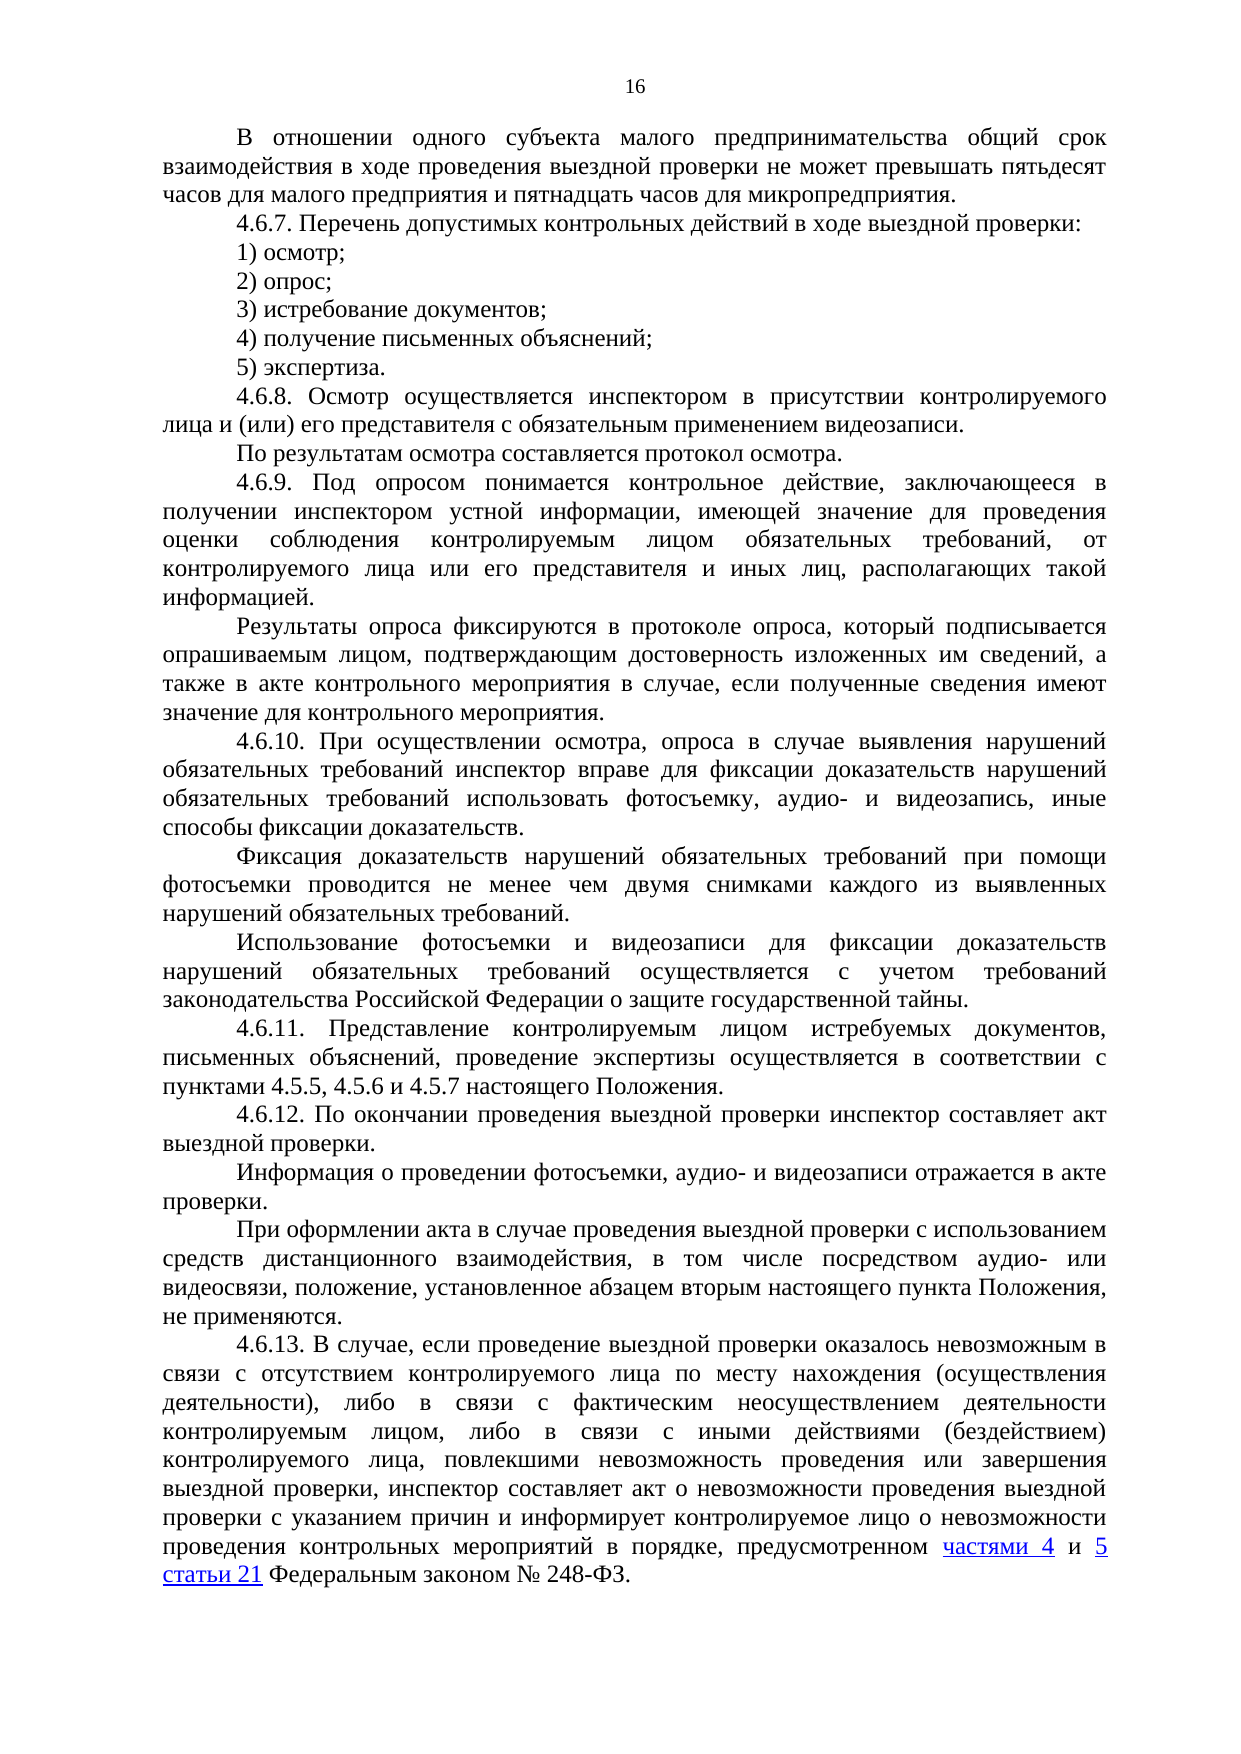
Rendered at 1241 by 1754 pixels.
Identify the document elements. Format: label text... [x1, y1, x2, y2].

text По результатам осмотра составляется протокол осмотра. [162, 438, 1107, 467]
text Информация о проведении фотосъемки, аудио- и видеозаписи отражается в акте проверки. [162, 1157, 1107, 1214]
text 5) экспертиза. [162, 352, 1107, 381]
text 4.6.9. Под опросом понимается контрольное действие, заключающееся в получении инспектором устной информации, имеющей значение для проведения оценки соблюдения контролируемым лицом обязательных требований, от контролируемого лица или его представителя и иных лиц, располагающих такой информацией. [162, 467, 1107, 611]
text 3) истребование документов; [162, 294, 1107, 323]
text 4.6.10. При осуществлении осмотра, опроса в случае выявления нарушений обязательных требований инспектор вправе для фиксации доказательств нарушений обязательных требований использовать фотосъемку, аудио- и видеозапись, иные способы фиксации доказательств. [162, 726, 1107, 841]
text Результаты опроса фиксируются в протоколе опроса, который подписывается опрашиваемым лицом, подтверждающим достоверность изложенных им сведений, а также в акте контрольного мероприятия в случае, если полученные сведения имеют значение для контрольного мероприятия. [162, 611, 1107, 726]
text 1) осмотр; [162, 237, 1107, 266]
list 4.6.13. В случае, если проведение выездной проверки оказалось невозможным в связи с отсутствием контролируемого лица по месту нахождения (осуществления деятельности), либо в связи с фактическим неосуществлением деятельности контролируемым лицом, либо в связи с иными действиями (бездействием) контролируемого лица, повлекшими невозможность проведения или завершения выездной проверки, инспектор составляет акт о невозможности проведения выездной проверки с указанием причин и информирует контролируемое лицо о невозможности проведения контрольных мероприятий в порядке, предусмотренном частями 4 и 5 статьи 21 Федеральным законом № 248-ФЗ. [162, 1329, 1107, 1588]
text Фиксация доказательств нарушений обязательных требований при помощи фотосъемки проводится не менее чем двумя снимками каждого из выявленных нарушений обязательных требований. [162, 841, 1107, 927]
text 4.6.8. Осмотр осуществляется инспектором в присутствии контролируемого лица и (или) его представителя с обязательным применением видеозаписи. [162, 381, 1107, 438]
text 4.6.11. Представление контролируемым лицом истребуемых документов, письменных объяснений, проведение экспертизы осуществляется в соответствии с пунктами 4.5.5, 4.5.6 и 4.5.7 настоящего Положения. [162, 1013, 1107, 1099]
text 4.6.7. Перечень допустимых контрольных действий в ходе выездной проверки: [162, 208, 1107, 237]
list В отношении одного субъекта малого предпринимательства общий срок взаимодействия в ходе проведения выездной проверки не может превышать пятьдесят часов для малого предприятия и пятнадцать часов для микропредприятия. [162, 122, 1107, 208]
text При оформлении акта в случае проведения выездной проверки с использованием средств дистанционного взаимодействия, в том числе посредством аудио- или видеосвязи, положение, установленное абзацем вторым настоящего пункта Положения, не применяются. [162, 1214, 1107, 1329]
text 2) опрос; [162, 266, 1107, 294]
text 4.6.12. По окончании проведения выездной проверки инспектор составляет акт выездной проверки. [162, 1099, 1107, 1157]
text Использование фотосъемки и видеозаписи для фиксации доказательств нарушений обязательных требований осуществляется с учетом требований законодательства Российской Федерации о защите государственной тайны. [162, 927, 1107, 1013]
text 4) получение письменных объяснений; [162, 323, 1107, 352]
